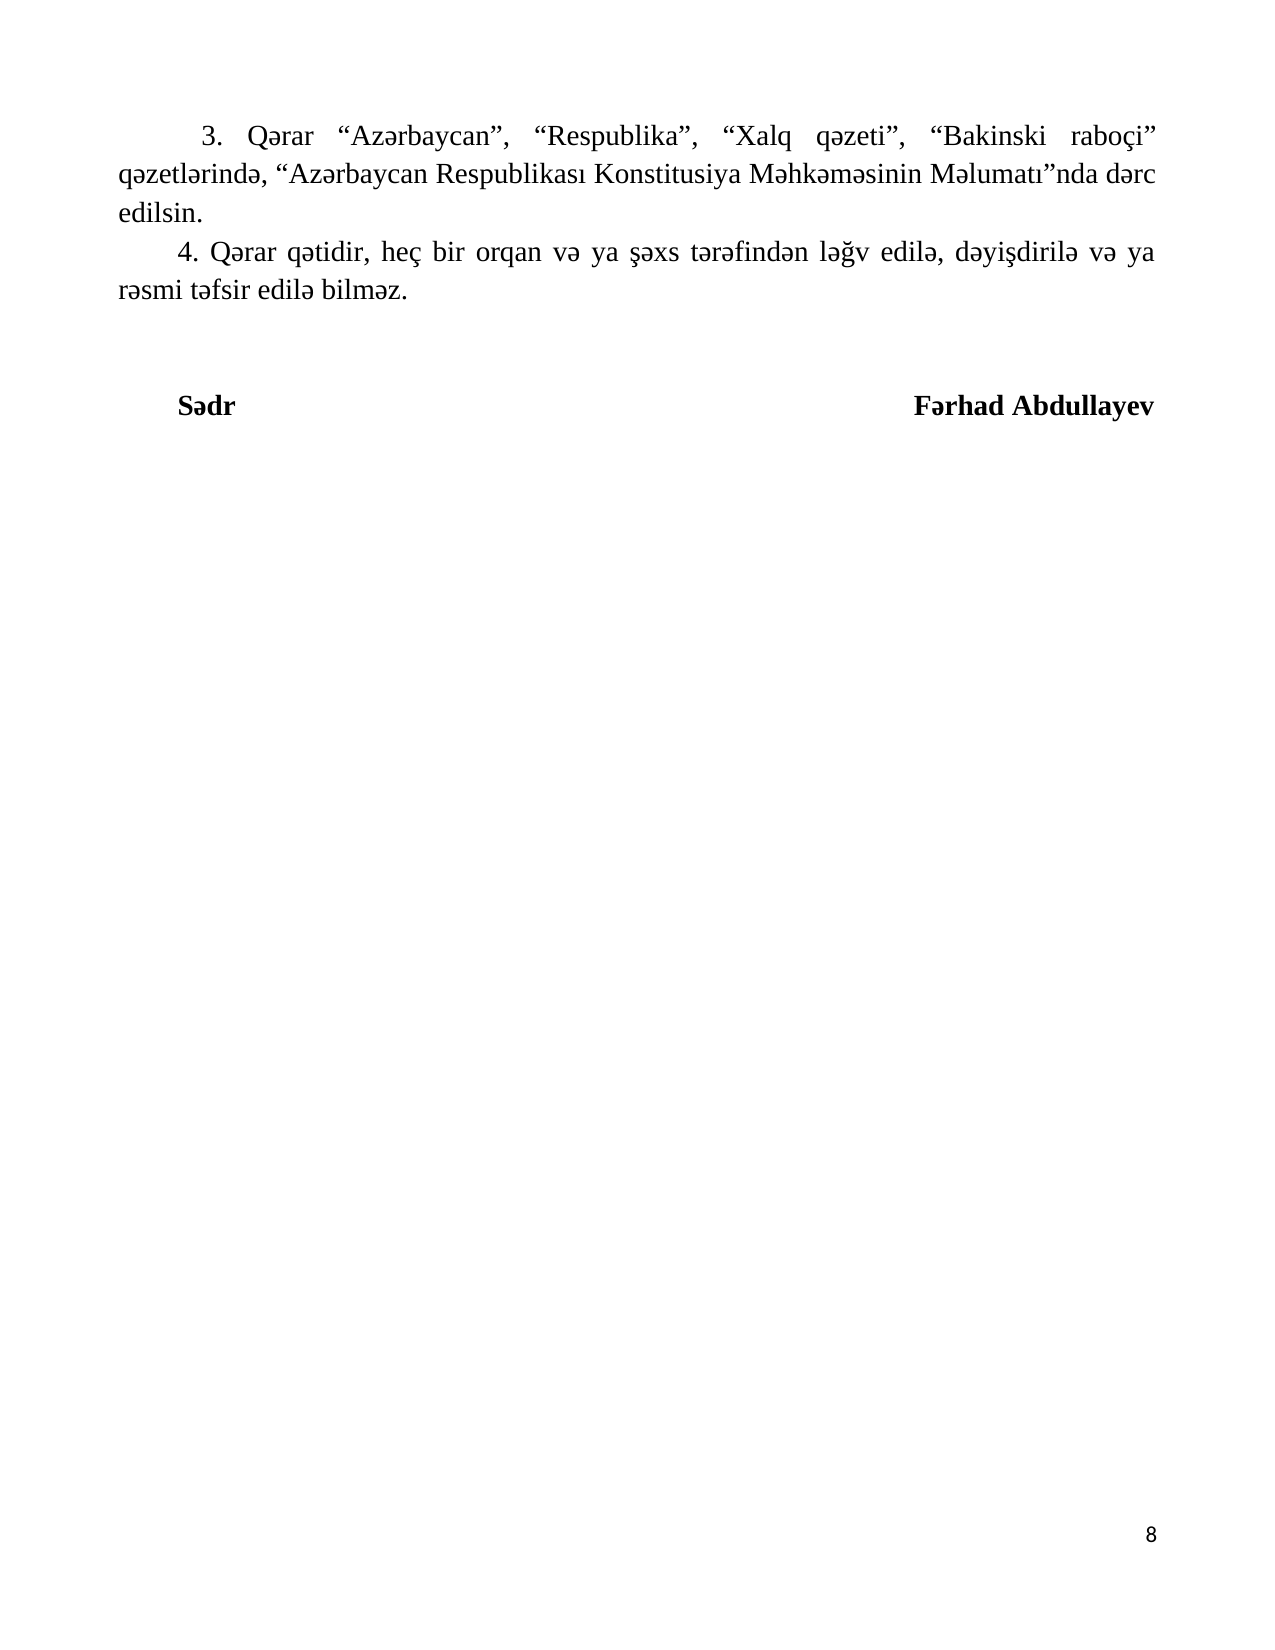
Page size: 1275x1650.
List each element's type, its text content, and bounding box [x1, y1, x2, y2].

text Sədr Fərhad Abdullayev [118, 388, 1157, 421]
text 3. Qərar “Azərbaycan”, “Respublika”, “Xalq qəzeti”, “Bakinski raboçi” qəzetlərində, “Azərbaycan Respublikası Konstitusiya Məhkəməsinin Məlumatı”nda dərc edilsin. [118, 118, 1157, 229]
text 4. Qərar qətidir, heç bir orqan və ya şəxs tərəfindən ləğv edilə, dəyişdirilə və ya rəsmi təfsir edilə bilməz. [118, 234, 1157, 306]
